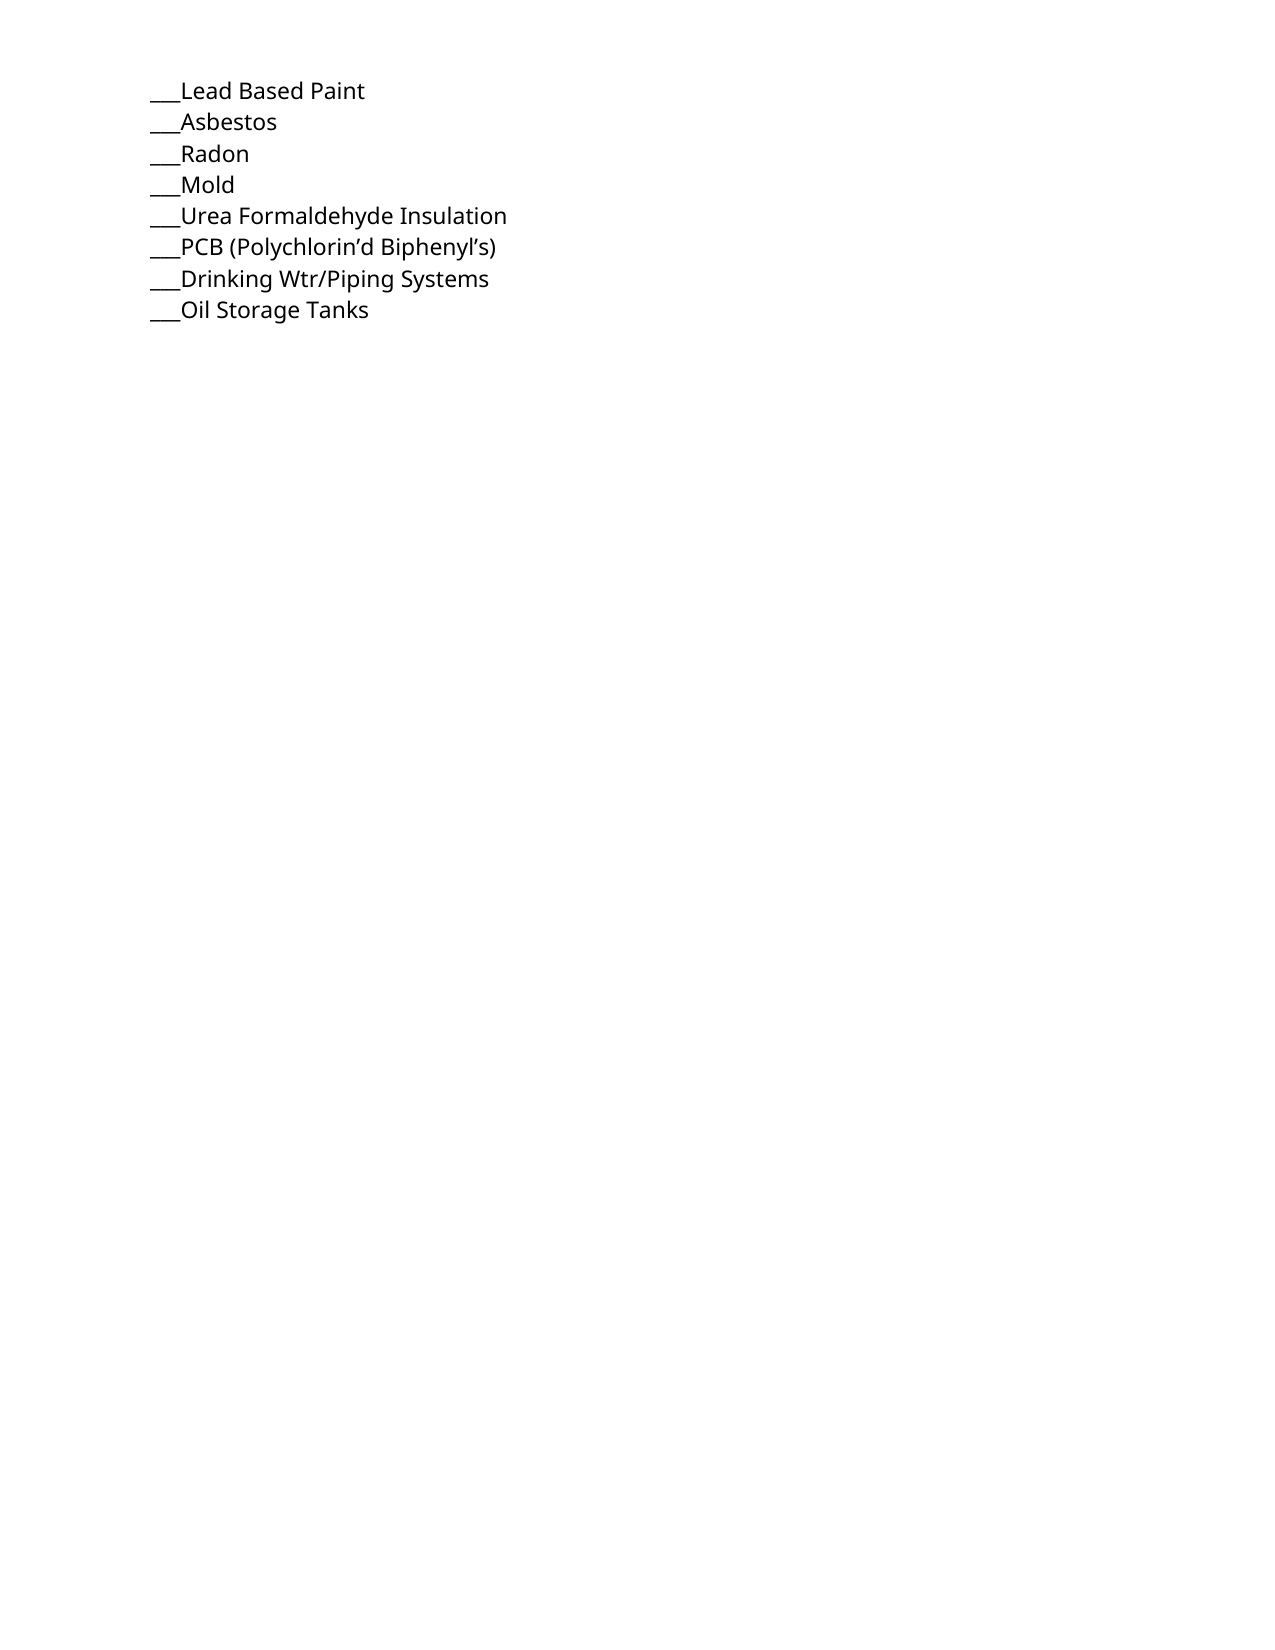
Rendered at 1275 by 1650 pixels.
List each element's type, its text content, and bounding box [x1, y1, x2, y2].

text ___Lead Based Paint [75, 75, 600, 106]
text ___Drinking Wtr/Piping Systems [75, 262, 600, 294]
text ___Urea Formaldehyde Insulation [75, 200, 600, 231]
text ___Mold [75, 169, 600, 200]
text ___PCB (Polychlorin’d Biphenyl’s) [75, 231, 600, 262]
text ___Radon [75, 137, 600, 169]
text ___Asbestos [75, 106, 600, 137]
text ___Oil Storage Tanks [75, 294, 600, 325]
